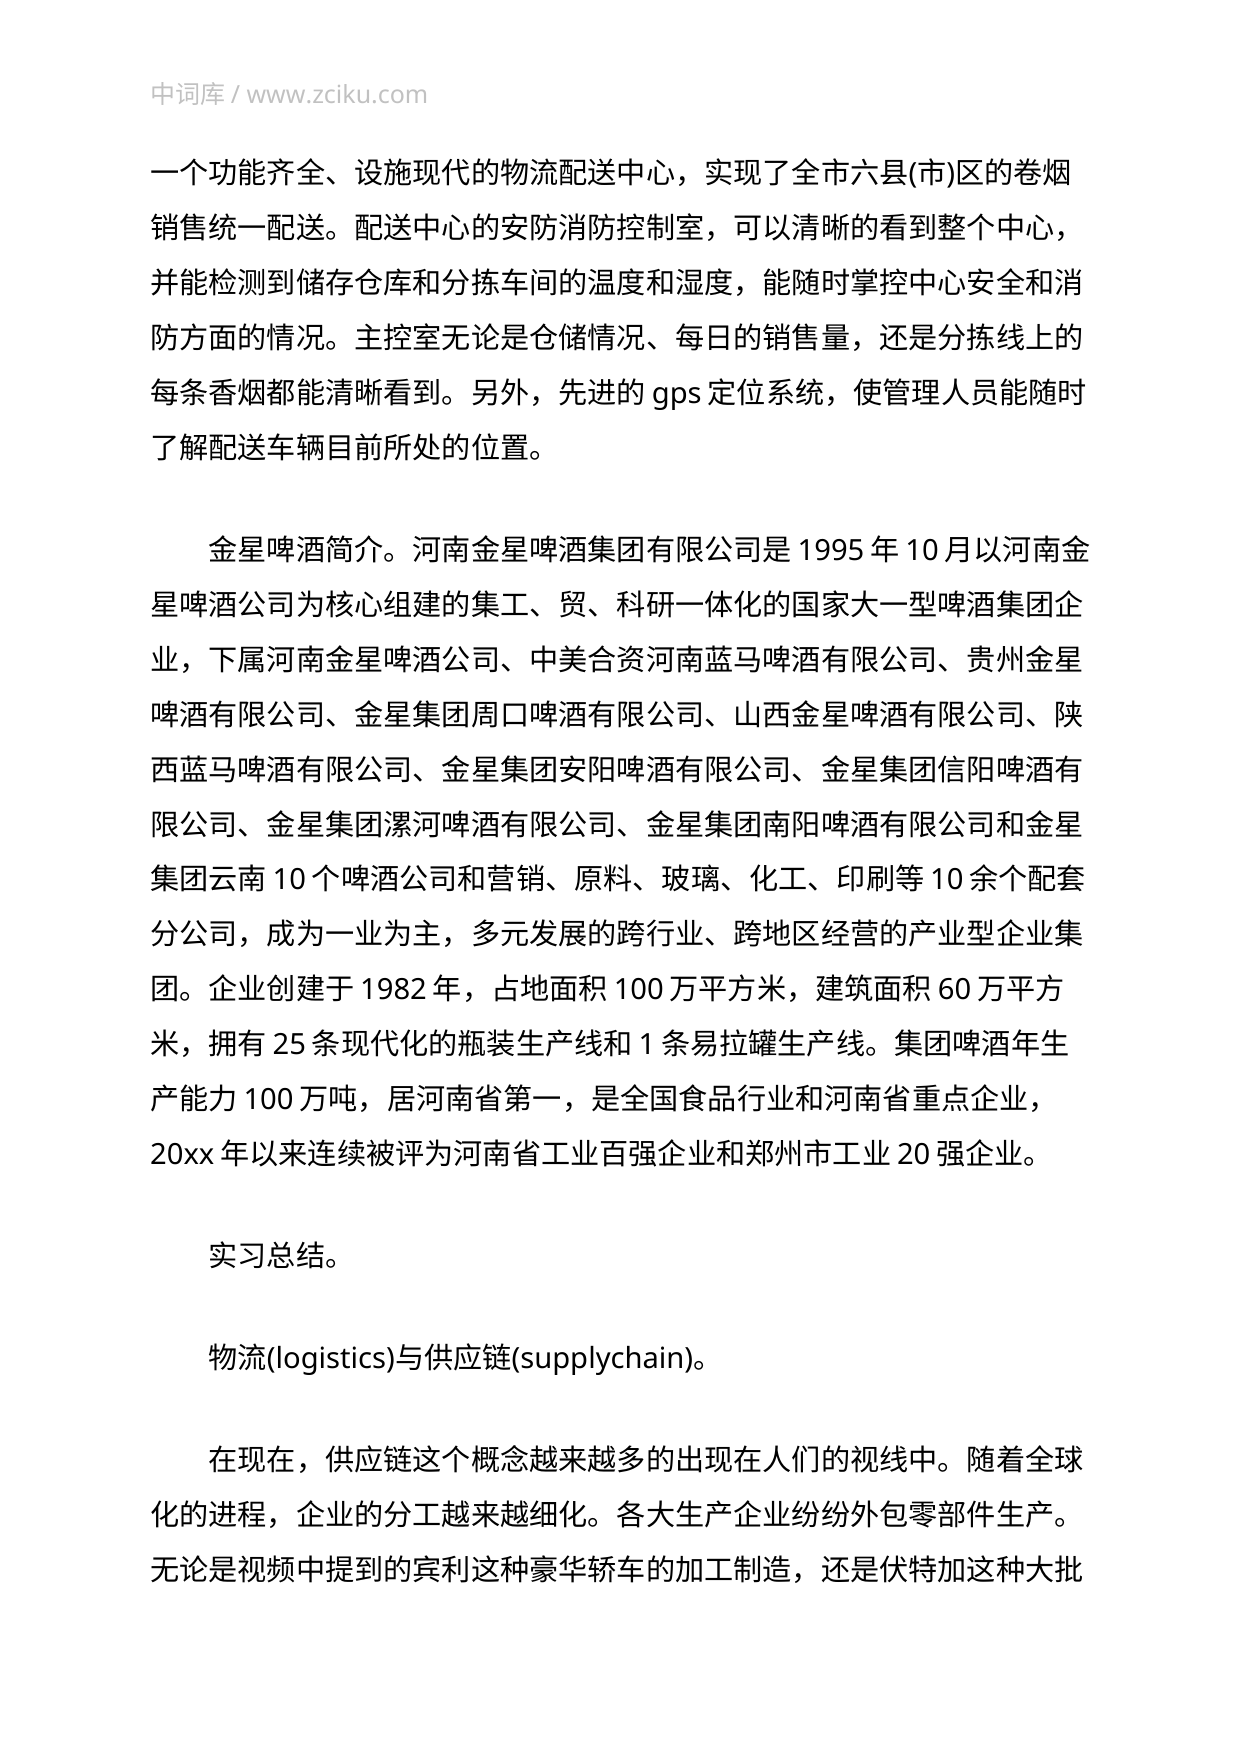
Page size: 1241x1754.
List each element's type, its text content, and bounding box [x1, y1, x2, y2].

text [150, 1437, 1090, 1589]
text 物流(logistics)与供应链(supplychain)。 [150, 1334, 1090, 1377]
text 实习总结。 [150, 1233, 1090, 1275]
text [150, 150, 1090, 467]
text 金星啤酒简介。河南金星啤酒集团有限公司是1995年10月以河南金星啤酒公司为核心组建的集工、贸、科研一体化的国家大一型啤酒集团企业，下属河南金星啤酒公司、中美合资河南蓝马啤酒有限公司、贵州金星啤酒有限公司、金星集团周口啤酒有限公司、山西金星啤酒有限公司、陕西蓝马啤酒有限公司、金星集团安阳啤酒有限公司、金星集团信阳啤酒有限公司、金星集团漯河啤酒有限公司、金星集团南阳啤酒有限公司和金星集团云南10个啤酒公司和营销、原料、玻璃、化工、印刷等10余个配套分公司，成为一业为主，多元发展的跨行业、跨地区经营的产业型企业集团。企业创建于1982年，占地面积100万平方米，建筑面积60万平方米，拥有25条现代化的瓶装生产线和1条易拉罐生产线。集团啤酒年生产能力100万吨，居河南省第一，是全国食品行业和河南省重点企业，20xx年以来连续被评为河南省工业百强企业和郑州市工业20强企业。 [150, 526, 1090, 1173]
